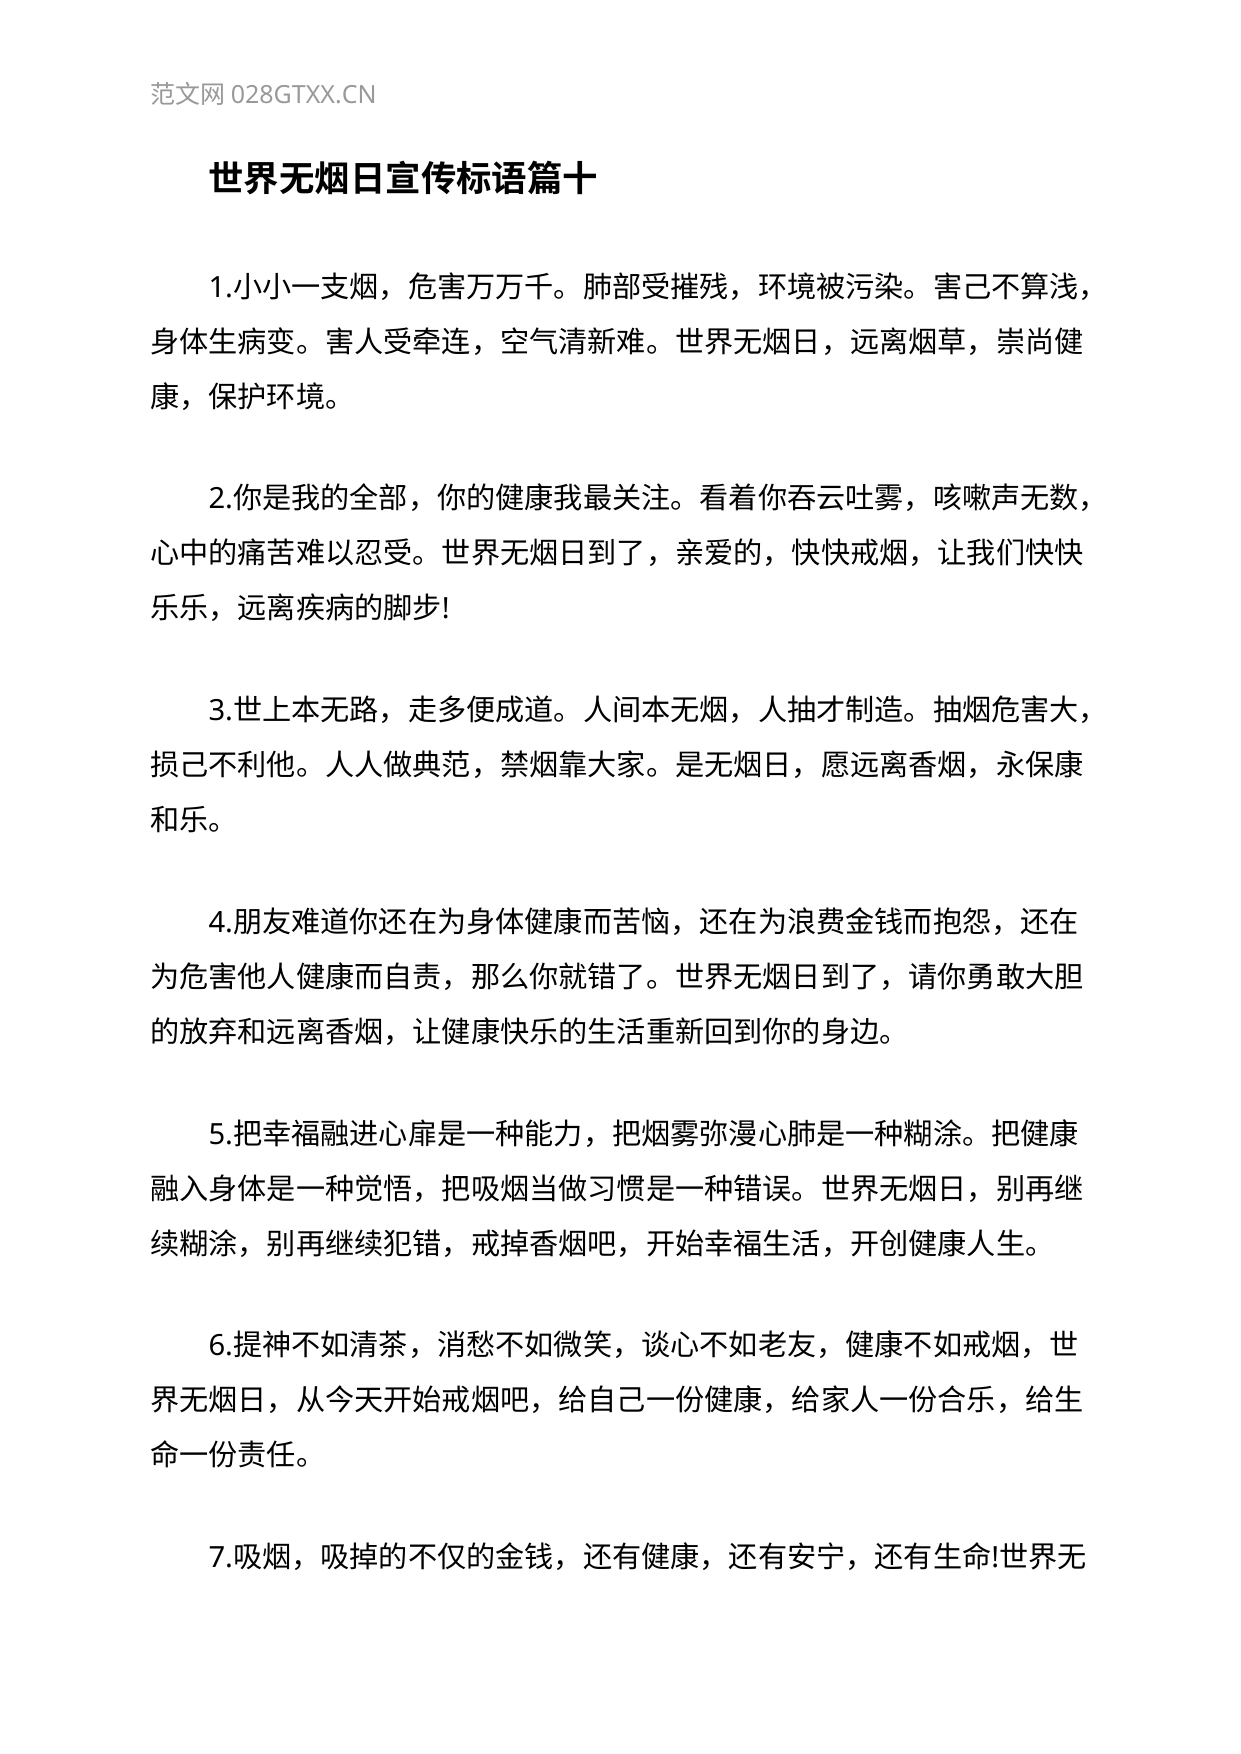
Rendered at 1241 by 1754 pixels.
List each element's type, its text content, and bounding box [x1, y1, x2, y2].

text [150, 1534, 1090, 1576]
text 5.把幸福融进心扉是一种能力，把烟雾弥漫心肺是一种糊涂。把健康融入身体是一种觉悟，把吸烟当做习惯是一种错误。世界无烟日，别再继续糊涂，别再继续犯错，戒掉香烟吧，开始幸福生活，开创健康人生。 [150, 1110, 1090, 1262]
text 4.朋友难道你还在为身体健康而苦恼，还在为浪费金钱而抱怨，还在为危害他人健康而自责，那么你就错了。世界无烟日到了，请你勇敢大胆的放弃和远离香烟，让健康快乐的生活重新回到你的身边。 [150, 899, 1090, 1051]
text 世界无烟日宣传标语篇十 [150, 150, 1090, 201]
text 2.你是我的全部，你的健康我最关注。看着你吞云吐雾，咳嗽声无数，心中的痛苦难以忍受。世界无烟日到了，亲爱的，快快戒烟，让我们快快乐乐，远离疾病的脚步! [150, 475, 1090, 627]
text 1.小小一支烟，危害万万千。肺部受摧残，环境被污染。害己不算浅，身体生病变。害人受牵连，空气清新难。世界无烟日，远离烟草，崇尚健康，保护环境。 [150, 263, 1090, 416]
text 3.世上本无路，走多便成道。人间本无烟，人抽才制造。抽烟危害大，损己不利他。人人做典范，禁烟靠大家。是无烟日，愿远离香烟，永保康和乐。 [150, 687, 1090, 839]
text 6.提神不如清茶，消愁不如微笑，谈心不如老友，健康不如戒烟，世界无烟日，从今天开始戒烟吧，给自己一份健康，给家人一份合乐，给生命一份责任。 [150, 1322, 1090, 1474]
